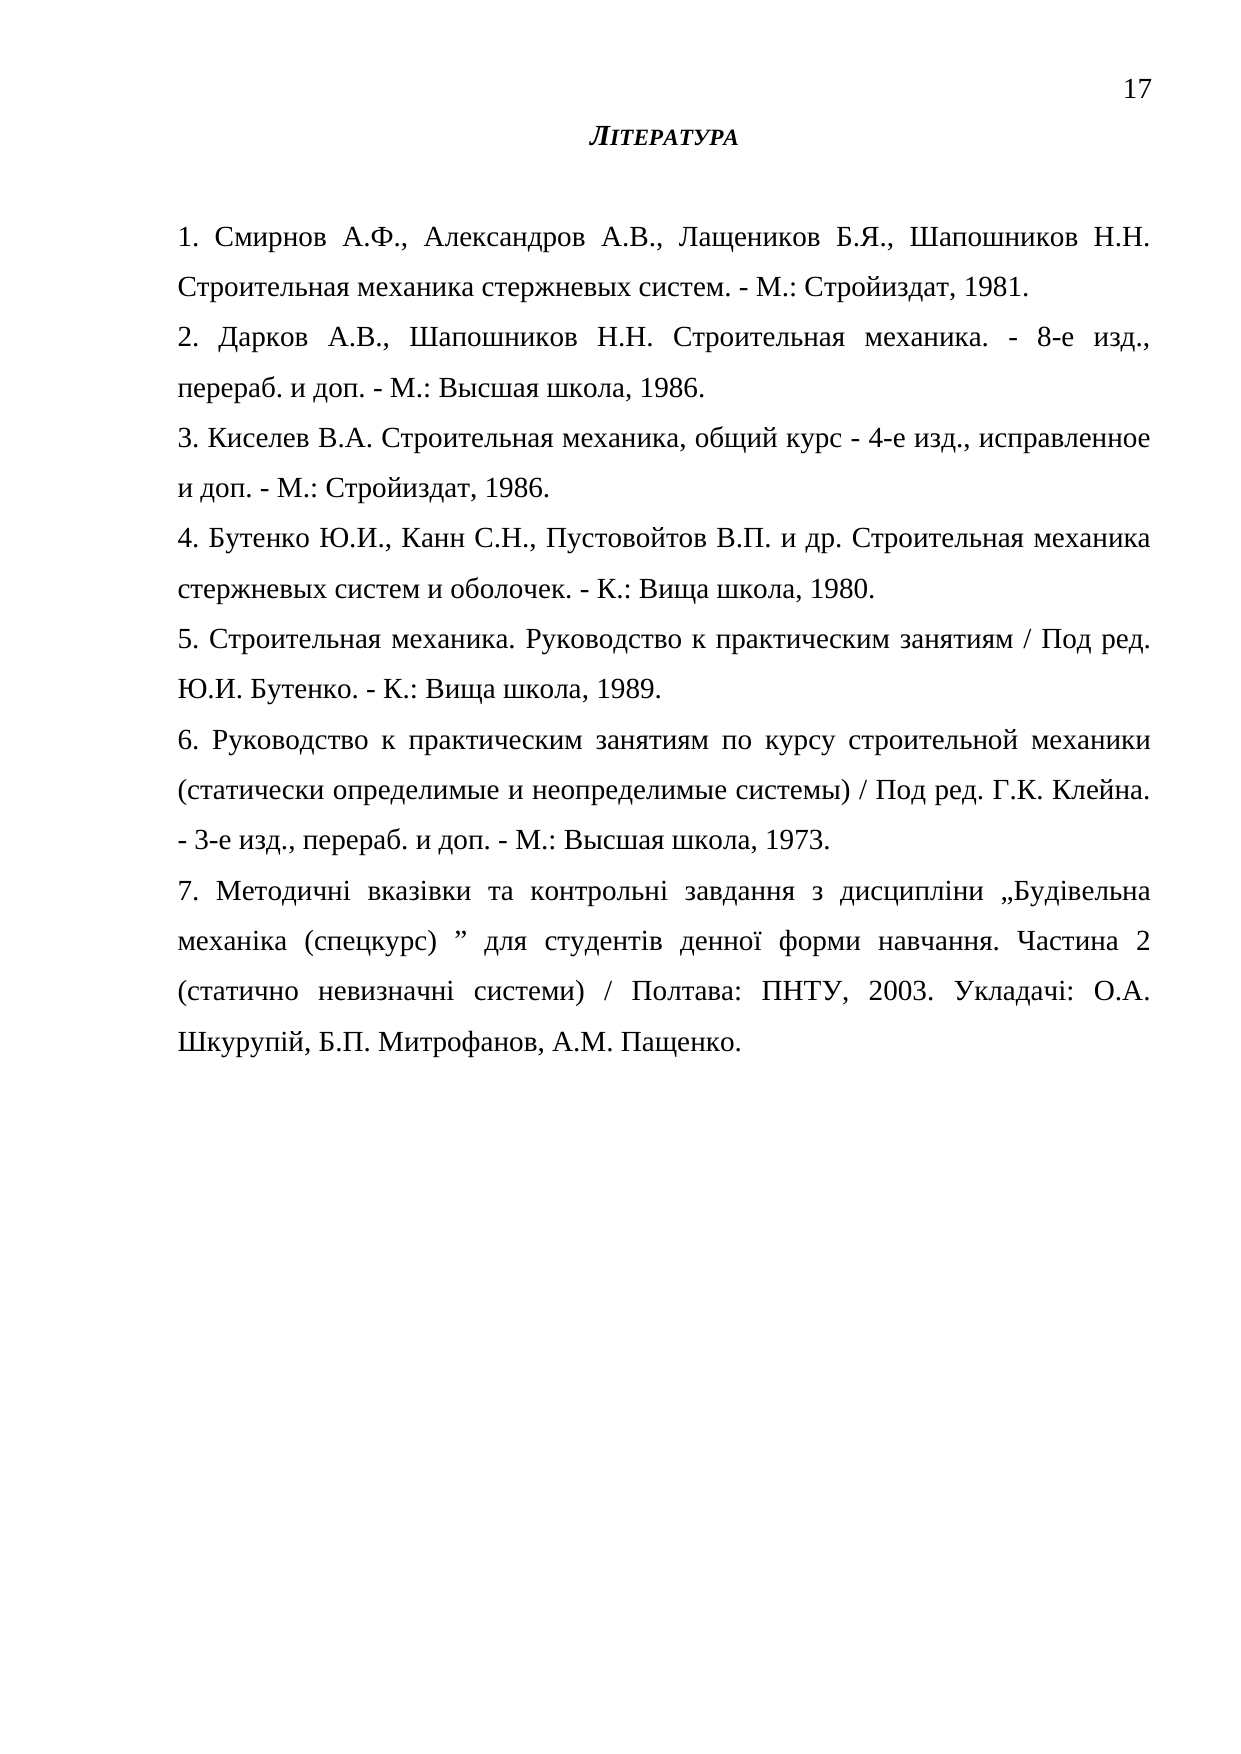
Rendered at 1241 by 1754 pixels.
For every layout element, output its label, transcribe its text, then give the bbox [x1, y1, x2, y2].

text 5. Строительная механика. Руководство к практическим занятиям / Под ред. Ю.И. Бутенко. - К.: Вища школа, 1989. [177, 621, 1152, 705]
text 6. Руководство к практическим занятиям по курсу строительной механики (статически определимые и неопределимые системы) / Под ред. Г.К. Клейна. - 3-е изд., перераб. и доп. - М.: Высшая школа, 1973. [177, 722, 1152, 856]
text 1. Смирнов А.Ф., Александров А.В., Лащеников Б.Я., Шапошников Н.Н. Строительная механика стержневых систем. - М.: Стройиздат, 1981. [177, 219, 1152, 303]
subtitle Література [177, 118, 1152, 152]
text 4. Бутенко Ю.И., Канн С.Н., Пустовойтов В.П. и др. Строительная механика стержневых систем и оболочек. - К.: Вища школа, 1980. [177, 521, 1152, 604]
text 7. Методичні вказівки та контрольні завдання з дисципліни „Будівельна механіка (спецкурс) ” для студентів денної форми навчання. Частина 2 (статично невизначні системи) / Полтава: ПНТУ, 2003. Укладачі: О.А. Шкурупій, Б.П. Митрофанов, А.М. Пащенко. [177, 873, 1152, 1057]
text 3. Киселев В.А. Строительная механика, общий курс - 4-е изд., исправленное и доп. - М.: Стройиздат, 1986. [177, 420, 1152, 504]
text 2. Дарков А.В., Шапошников Н.Н. Строительная механика. - 8-е изд., перераб. и доп. - М.: Высшая школа, 1986. [177, 319, 1152, 403]
